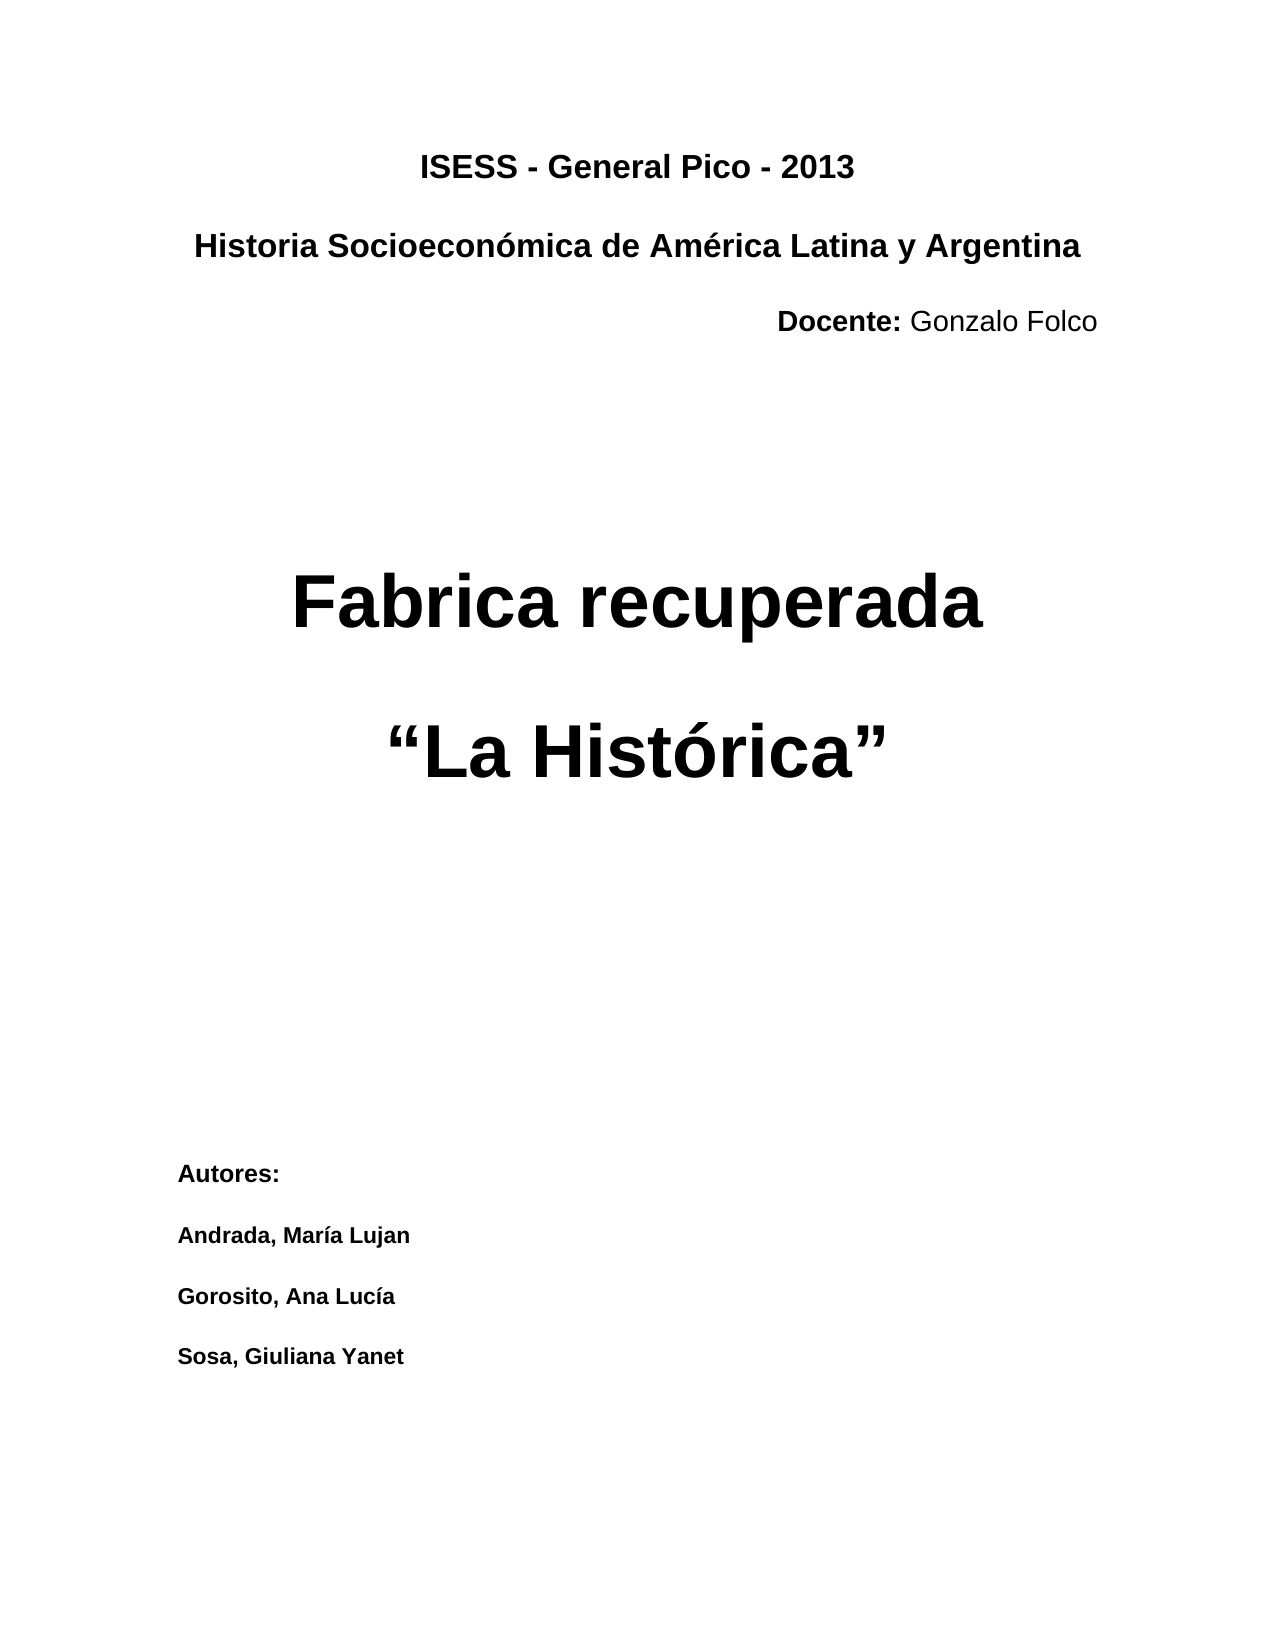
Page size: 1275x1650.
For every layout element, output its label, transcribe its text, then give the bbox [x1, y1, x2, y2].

text ISESS - General Pico - 2013 [177, 148, 1098, 186]
text Fabrica recuperada [177, 557, 1098, 643]
text Autores: [177, 1158, 1098, 1187]
text Sosa, Giuliana Yanet [177, 1343, 1098, 1369]
text Gorosito, Ana Lucía [177, 1283, 1098, 1309]
text Andrada, María Lujan [177, 1222, 1098, 1249]
text Historia Socioeconómica de América Latina y Argentina [177, 226, 1098, 264]
text Docente: Gonzalo Folco [177, 304, 1098, 338]
text “La Histórica” [177, 707, 1098, 793]
